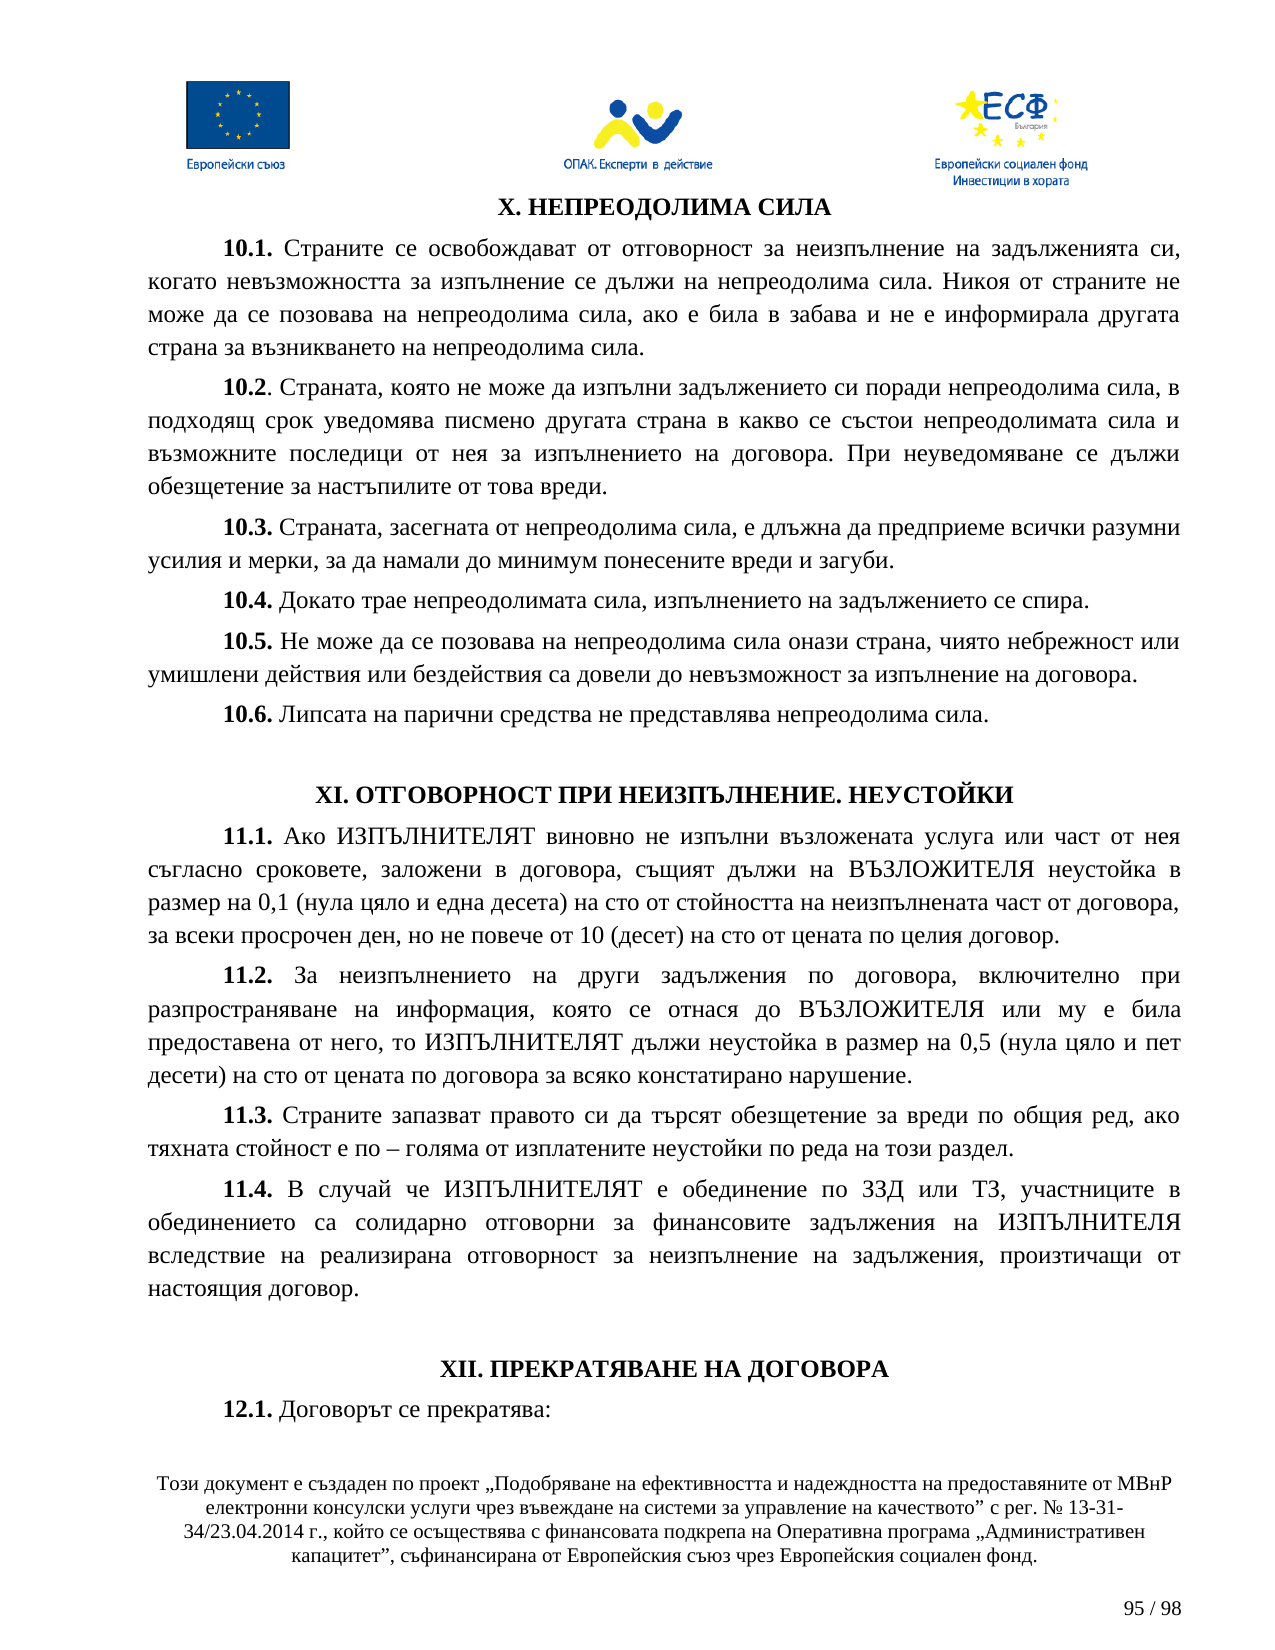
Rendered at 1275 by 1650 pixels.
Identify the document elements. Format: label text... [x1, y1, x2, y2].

text 11.2. За неизпълнението на други задължения по договора, включително при разпространяване на информация, която се отнася до ВЪЗЛОЖИТЕЛЯ или му е била предоставена от него, то ИЗПЪЛНИТЕЛЯТ дължи неустойка в размер на 0,5 (нула цяло и пет десети) на сто от цената по договора за всяко констатирано нарушение. [148, 961, 1181, 1088]
text X. НЕПРЕОДОЛИМА СИЛА [148, 192, 1181, 221]
text 12.1. Договорът се прекратява: [148, 1394, 1181, 1423]
text 10.3. Страната, засегната от непреодолима сила, е длъжна да предприеме всички разумни усилия и мерки, за да намали до минимум понесените вреди и загуби. [148, 512, 1181, 574]
text 10.4. Докато трае непреодолимата сила, изпълнението на задължението се спира. [148, 585, 1181, 614]
text 10.5. Не може да се позовава на непреодолима сила онази страна, чиято небрежност или умишлени действия или бездействия са довели до невъзможност за изпълнение на договора. [148, 626, 1181, 688]
text 11.4. В случай че ИЗПЪЛНИТЕЛЯТ е обединение по ЗЗД или ТЗ, участниците в обединението са солидарно отговорни за финансовите задължения на ИЗПЪЛНИТЕЛЯ вследствие на реализирана отговорност за неизпълнение на задължения, произтичащи от настоящия договор. [148, 1174, 1181, 1302]
text ХII. ПРЕКРАТЯВАНЕ НА ДОГОВОРА [148, 1354, 1181, 1383]
text 10.1. Страните се освобождават от отговорност за неизпълнение на задълженията си, когато невъзможността за изпълнение се дължи на непреодолима сила. Никоя от страните не може да се позовава на непреодолима сила, ако е била в забава и не е информирала другата страна за възникването на непреодолима сила. [148, 233, 1181, 361]
text 10.6. Липсата на парични средства не представлява непреодолима сила. [148, 699, 1181, 728]
text 10.2. Страната, която не може да изпълни задължението си поради непреодолима сила, в подходящ срок уведомява писмено другата страна в какво се състои непреодолимата сила и възможните последици от нея за изпълнението на договора. При неуведомяване се дължи обезщетение за настъпилите от това вреди. [148, 372, 1181, 500]
text 11.1. Ако ИЗПЪЛНИТЕЛЯТ виновно не изпълни възложената услуга или част от нея съгласно сроковете, заложени в договора, същият дължи на ВЪЗЛОЖИТЕЛЯ неустойка в размер на 0,1 (нула цяло и една десета) на сто от стойността на неизпълнената част от договора, за всеки просрочен ден, но не повече от 10 (десет) на сто от цената по целия договор. [148, 821, 1181, 949]
text 11.3. Страните запазват правото си да търсят обезщетение за вреди по общия ред, ако тяхната стойност е по – голяма от изплатените неустойки по реда на този раздел. [148, 1100, 1181, 1162]
picture [147, 75, 1120, 193]
text XI. ОТГОВОРНОСТ ПРИ НЕИЗПЪЛНЕНИЕ. НЕУСТОЙКИ [148, 781, 1181, 809]
